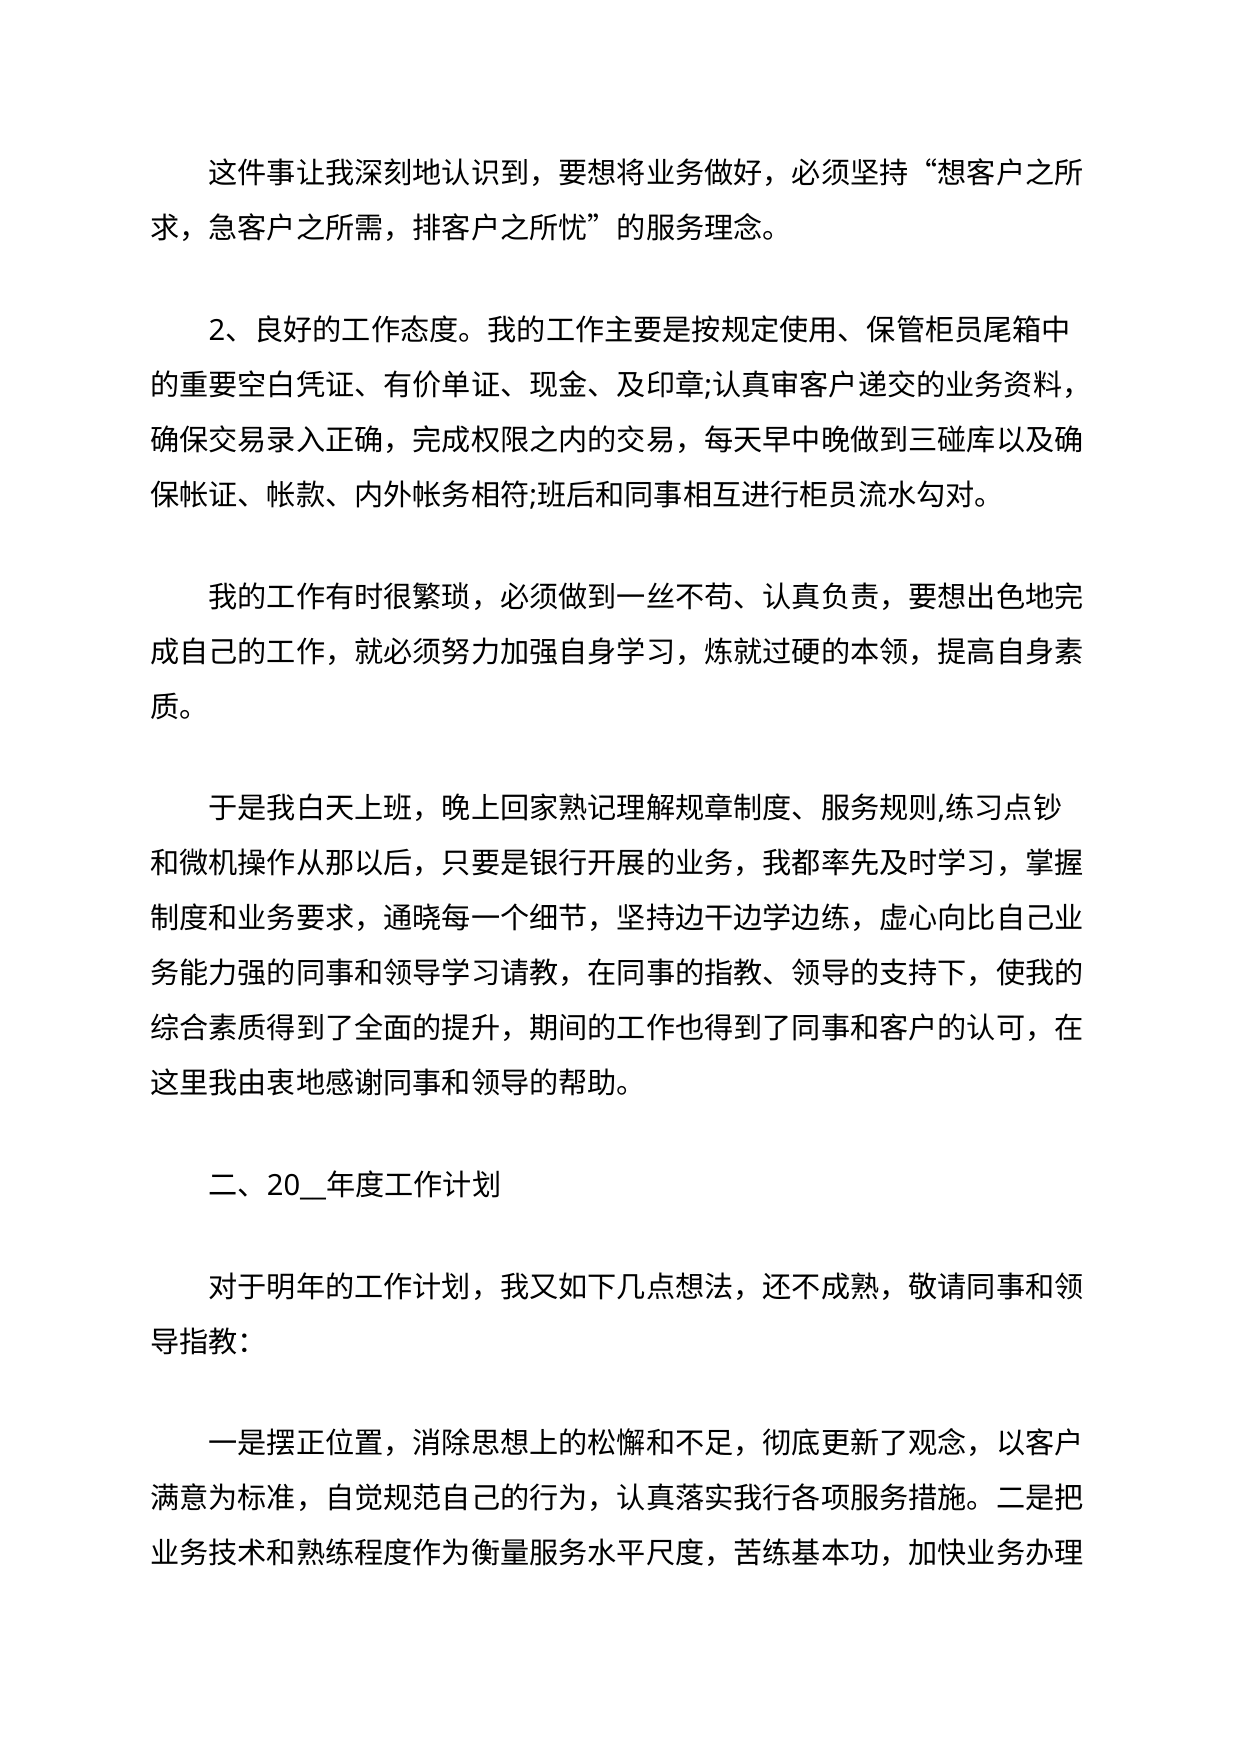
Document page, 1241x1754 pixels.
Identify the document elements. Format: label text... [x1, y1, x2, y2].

text 我的工作有时很繁琐，必须做到一丝不苟、认真负责，要想出色地完成自己的工作，就必须努力加强自身学习，炼就过硬的本领，提高自身素质。 [150, 573, 1090, 726]
text 这件事让我深刻地认识到，要想将业务做好，必须坚持“想客户之所求，急客户之所需，排客户之所忧”的服务理念。 [150, 150, 1090, 247]
text 2、良好的工作态度。我的工作主要是按规定使用、保管柜员尾箱中的重要空白凭证、有价单证、现金、及印章;认真审客户递交的业务资料，确保交易录入正确，完成权限之内的交易，每天早中晚做到三碰库以及确保帐证、帐款、内外帐务相符;班后和同事相互进行柜员流水勾对。 [150, 307, 1090, 514]
text 二、20__年度工作计划 [150, 1161, 1090, 1204]
text 于是我白天上班，晚上回家熟记理解规章制度、服务规则,练习点钞和微机操作从那以后，只要是银行开展的业务，我都率先及时学习，掌握制度和业务要求，通晓每一个细节，坚持边干边学边练，虚心向比自己业务能力强的同事和领导学习请教，在同事的指教、领导的支持下，使我的综合素质得到了全面的提升，期间的工作也得到了同事和客户的认可，在这里我由衷地感谢同事和领导的帮助。 [150, 785, 1090, 1102]
text 对于明年的工作计划，我又如下几点想法，还不成熟，敬请同事和领导指教： [150, 1263, 1090, 1361]
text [150, 1420, 1090, 1572]
